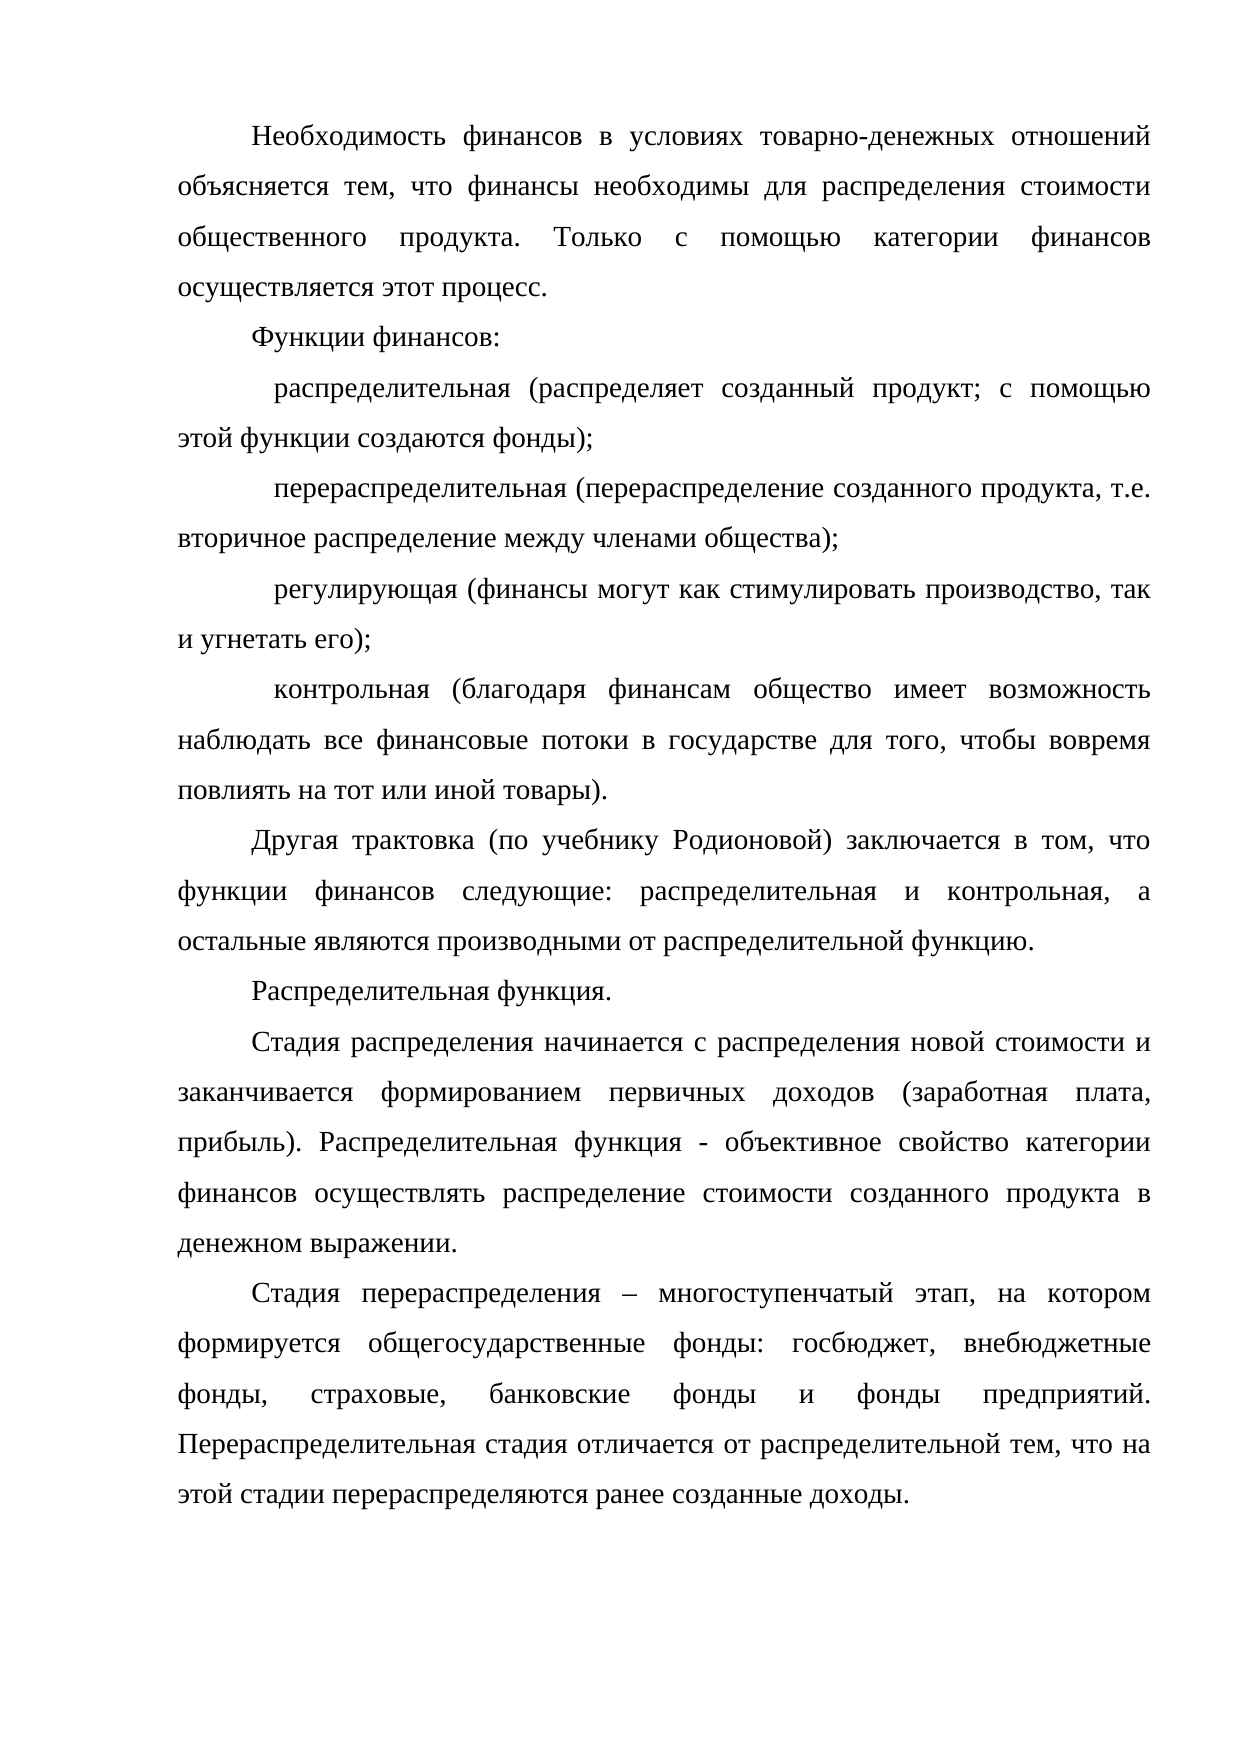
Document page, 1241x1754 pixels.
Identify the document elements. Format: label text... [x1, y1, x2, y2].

text Стадия распределения начинается с распределения новой стоимости и заканчивается формированием первичных доходов (заработная плата, прибыль). Распределительная функция - объективное свойство категории финансов осуществлять распределение стоимости созданного продукта в денежном выражении. [177, 1024, 1152, 1258]
text перераспределительная (перераспределение созданного продукта, т.е. вторичное распределение между членами общества); [177, 470, 1152, 554]
text Стадия перераспределения – многоступенчатый этап, на котором формируется общегосударственные фонды: госбюджет, внебюджетные фонды, страховые, банковские фонды и фонды предприятий. Перераспределительная стадия отличается от распределительной тем, что на этой стадии перераспределяются ранее созданные доходы. [177, 1275, 1152, 1510]
text распределительная (распределяет созданный продукт; с помощью этой функции создаются фонды); [177, 370, 1152, 453]
text Другая трактовка (по учебнику Родионовой) заключается в том, что функции финансов следующие: распределительная и контрольная, а остальные являются производными от распределительной функцию. [177, 822, 1152, 957]
text регулирующая (финансы могут как стимулировать производство, так и угнетать его); [177, 571, 1152, 655]
text Распределительная функция. [177, 973, 1152, 1007]
text контрольная (благодаря финансам общество имеет возможность наблюдать все финансовые потоки в государстве для того, чтобы вовремя повлиять на тот или иной товары). [177, 672, 1152, 806]
text Функции финансов: [177, 319, 1152, 353]
text Необходимость финансов в условиях товарно-денежных отношений объясняется тем, что финансы необходимы для распределения стоимости общественного продукта. Только с помощью категории финансов осуществляется этот процесс. [177, 118, 1152, 303]
